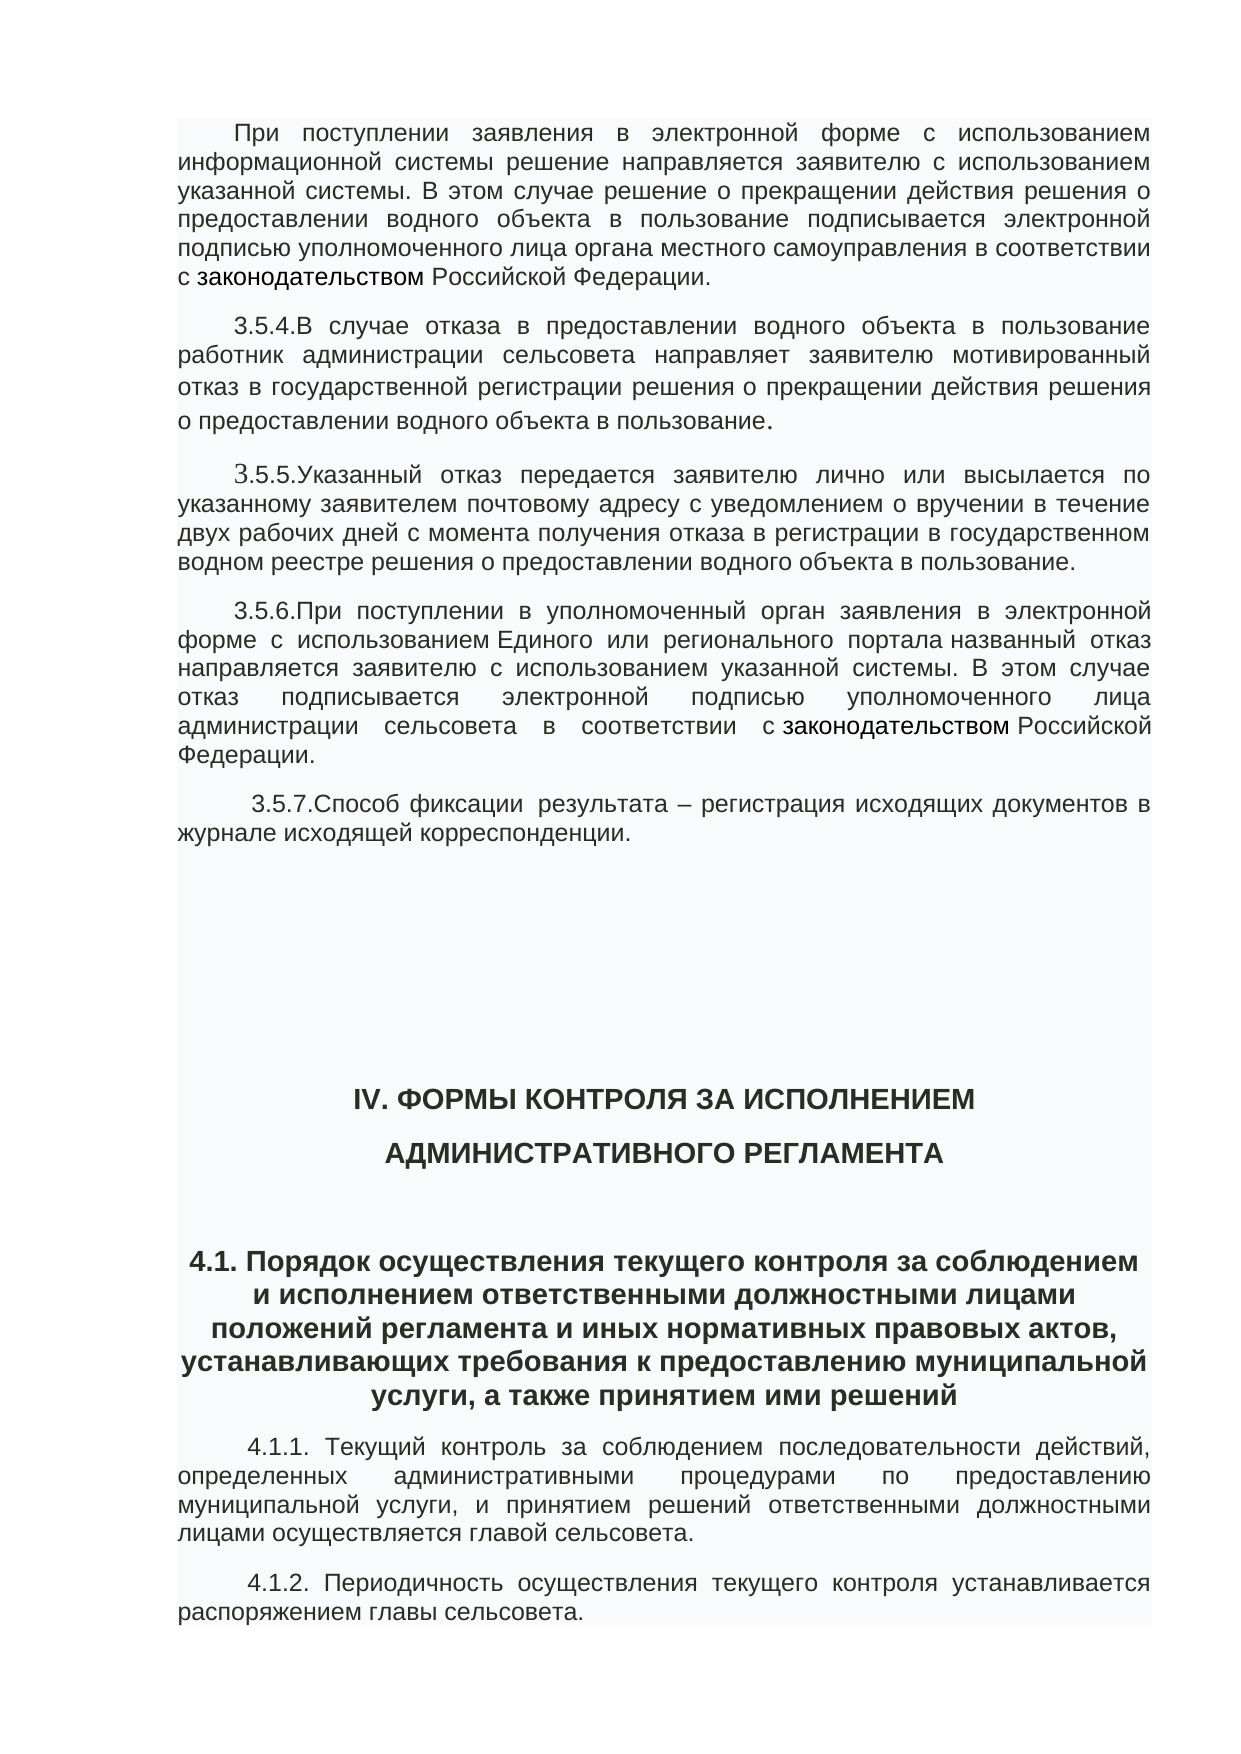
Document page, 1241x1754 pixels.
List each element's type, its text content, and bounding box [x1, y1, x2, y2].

text 4.1.1. Текущий контроль за соблюдением последовательности действий, определенных административными процедурами по предоставлению муниципальной услуги, и принятием решений ответственными должностными лицами осуществляется главой сельсовета. [177, 1432, 1152, 1547]
text При поступлении заявления в электронной форме с использованием информационной системы решение направляется заявителю с использованием указанной системы. В этом случае решение о прекращении действия решения о предоставлении водного объекта в пользование подписывается электронной подписью уполномоченного лица органа местного самоуправления в соответствии с законодательством Российской Федерации. [177, 118, 1152, 291]
text IV. ФОРМЫ КОНТРОЛЯ ЗА ИСПОЛНЕНИЕМ [177, 1082, 1152, 1116]
text 3.5.5.Указанный отказ передается заявителю лично или высылается по указанному заявителем почтовому адресу с уведомлением о вручении в течение двух рабочих дней с момента получения отказа в регистрации в государственном водном реестре решения о предоставлении водного объекта в пользование. [177, 456, 1152, 576]
text АДМИНИСТРАТИВНОГО РЕГЛАМЕНТА [177, 1136, 1152, 1169]
text 3.5.7.Способ фиксации результата – регистрация исходящих документов в журнале исходящей корреспонденции. [177, 789, 1152, 846]
text 4.1. Порядок осуществления текущего контроля за соблюдением и исполнением ответственными должностными лицами положений регламента и иных нормативных правовых актов, устанавливающих требования к предоставлению муниципальной услуги, а также принятием ими решений [177, 1243, 1152, 1411]
text 3.5.6.При поступлении в уполномоченный орган заявления в электронной форме с использованием Единого или регионального портала названный отказ направляется заявителю с использованием указанной системы. В этом случае отказ подписывается электронной подписью уполномоченного лица администрации сельсовета в соответствии с законодательством Российской Федерации. [177, 596, 1152, 768]
text 3.5.4.В случае отказа в предоставлении водного объекта в пользование работник администрации сельсовета направляет заявителю мотивированный отказ в государственной регистрации решения о прекращении действия решения о предоставлении водного объекта в пользование. [177, 311, 1152, 436]
text 4.1.2. Периодичность осуществления текущего контроля устанавливается распоряжением главы сельсовета. [177, 1568, 1152, 1625]
